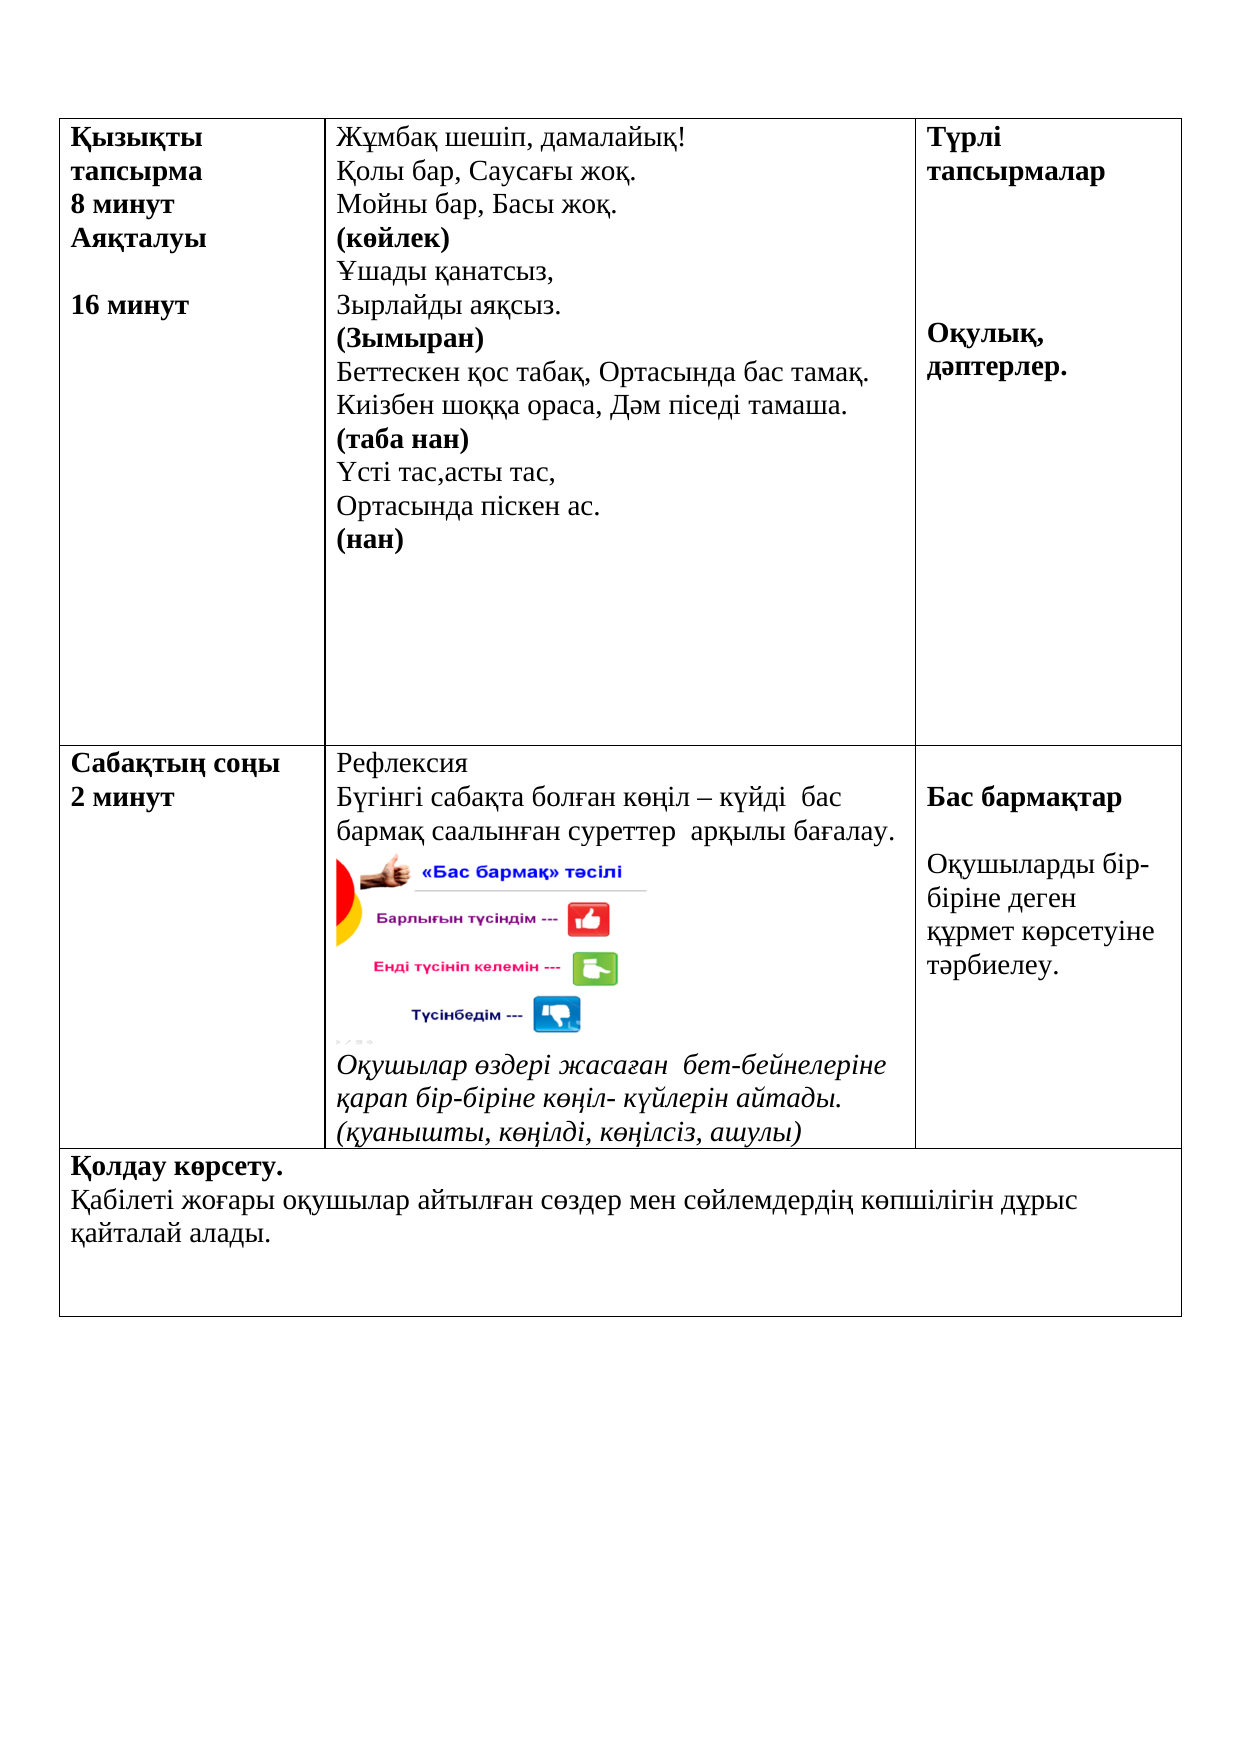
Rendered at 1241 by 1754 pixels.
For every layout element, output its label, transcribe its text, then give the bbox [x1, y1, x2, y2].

table_cell Қызықты тапсырма 8 минут Аяқталуы 16 минут [60, 119, 324, 744]
table_cell Бас бармақтар Оқушыларды бір-біріне деген құрмет көрсетуіне тәрбиелеу. [916, 746, 1181, 1147]
table_cell Сабақтың соңы 2 минут [60, 746, 324, 1147]
table_cell Қолдау көрсету. Қабілеті жоғары оқушылар айтылған сөздер мен сөйлемдердің көпшілігін дұрыс қайталай алады. [60, 1149, 1181, 1316]
table_cell Түрлі тапсырмалар Оқулық, дәптерлер. [916, 119, 1181, 744]
table_cell Рефлексия Бүгінгі сабақта болған көңіл – күйді бас бармақ саалынған суреттер арқылы бағалау. Оқушылар өздері жасаған бет-бейнелеріне қарап бір-біріне көңіл- күйлерін айтады. (қуанышты, көңілді, көңілсіз, ашулы) [326, 746, 915, 1147]
table_cell Жұмбақ шешіп, дамалайық! Қолы бар, Саусағы жоқ. Мойны бар, Басы жоқ. (көйлек) Ұшады қанатсыз, Зырлайды аяқсыз. (Зымыран) Беттескен қос табақ, Ортасында бас тамақ. Киізбен шоққа ораса, Дәм піседі тамаша. (таба нан) Үсті тас,асты тас, Ортасында піскен ас. (нан) [326, 119, 915, 744]
picture [336, 846, 658, 1047]
